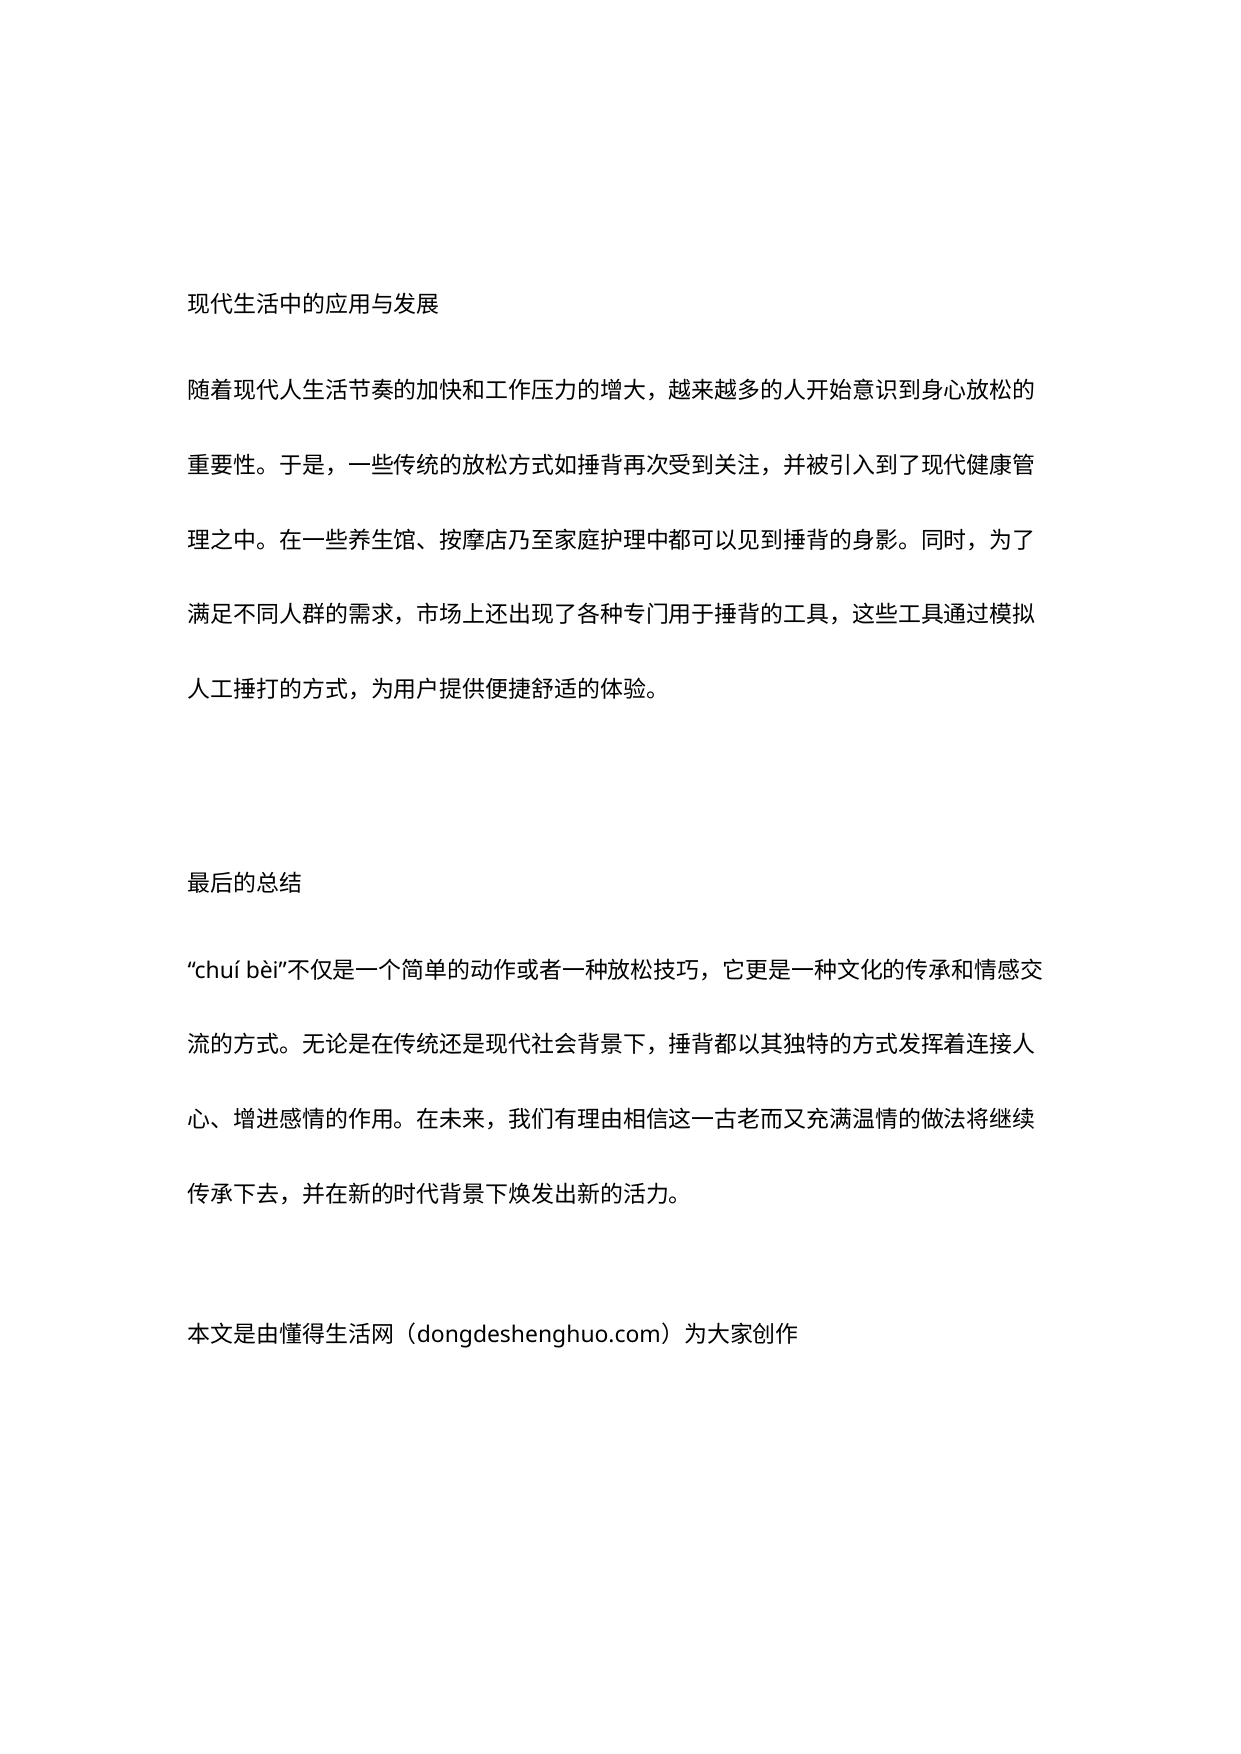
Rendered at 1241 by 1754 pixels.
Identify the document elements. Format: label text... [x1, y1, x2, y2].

text 随着现代人生活节奏的加快和工作压力的增大，越来越多的人开始意识到身心放松的重要性。于是，一些传统的放松方式如捶背再次受到关注，并被引入到了现代健康管理之中。在一些养生馆、按摩店乃至家庭护理中都可以见到捶背的身影。同时，为了满足不同人群的需求，市场上还出现了各种专门用于捶背的工具，这些工具通过模拟人工捶打的方式，为用户提供便捷舒适的体验。 [187, 356, 1053, 720]
text 现代生活中的应用与发展 [187, 270, 1053, 335]
text 最后的总结 [187, 849, 1053, 914]
text “chuí bèi”不仅是一个简单的动作或者一种放松技巧，它更是一种文化的传承和情感交流的方式。无论是在传统还是现代社会背景下，捶背都以其独特的方式发挥着连接人心、增进感情的作用。在未来，我们有理由相信这一古老而又充满温情的做法将继续传承下去，并在新的时代背景下焕发出新的活力。 [187, 936, 1053, 1225]
text 本文是由懂得生活网（dongdeshenghuo.com）为大家创作 [187, 1300, 1053, 1365]
